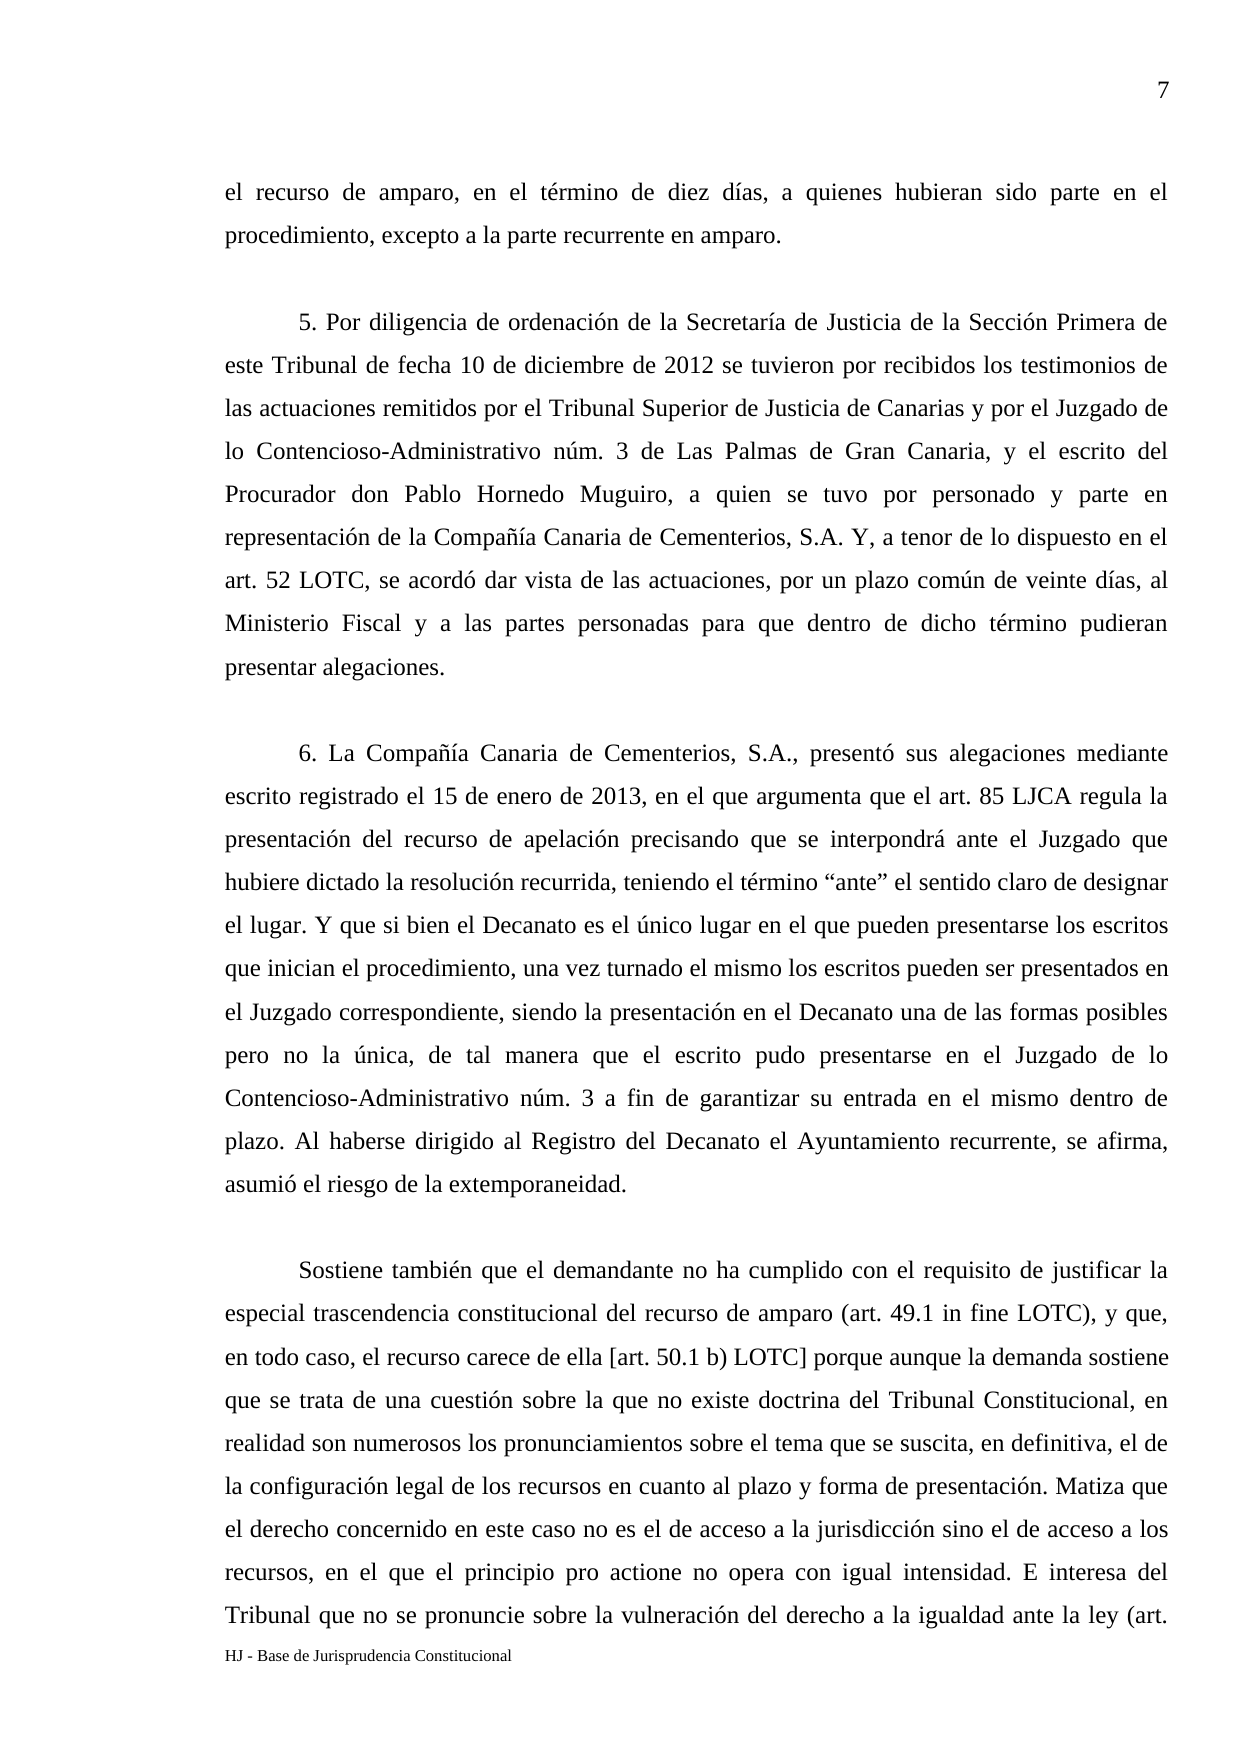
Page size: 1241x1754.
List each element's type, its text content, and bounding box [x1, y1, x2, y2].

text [224, 177, 1169, 249]
text 5. Por diligencia de ordenación de la Secretaría de Justicia de la Sección Primera de este Tribunal de fecha 10 de diciembre de 2012 se tuvieron por recibidos los testimonios de las actuaciones remitidos por el Tribunal Superior de Justicia de Canarias y por el Juzgado de lo Contencioso-Administrativo núm. 3 de Las Palmas de Gran Canaria, y el escrito del Procurador don Pablo Hornedo Muguiro, a quien se tuvo por personado y parte en representación de la Compañía Canaria de Cementerios, S.A. Y, a tenor de lo dispuesto en el art. 52 LOTC, se acordó dar vista de las actuaciones, por un plazo común de veinte días, al Ministerio Fiscal y a las partes personadas para que dentro de dicho término pudieran presentar alegaciones. [224, 307, 1169, 680]
text 6. La Compañía Canaria de Cementerios, S.A., presentó sus alegaciones mediante escrito registrado el 15 de enero de 2013, en el que argumenta que el art. 85 LJCA regula la presentación del recurso de apelación precisando que se interpondrá ante el Juzgado que hubiere dictado la resolución recurrida, teniendo el término “ante” el sentido claro de designar el lugar. Y que si bien el Decanato es el único lugar en el que pueden presentarse los escritos que inician el procedimiento, una vez turnado el mismo los escritos pueden ser presentados en el Juzgado correspondiente, siendo la presentación en el Decanato una de las formas posibles pero no la única, de tal manera que el escrito pudo presentarse en el Juzgado de lo Contencioso-Administrativo núm. 3 a fin de garantizar su entrada en el mismo dentro de plazo. Al haberse dirigido al Registro del Decanato el Ayuntamiento recurrente, se afirma, asumió el riesgo de la extemporaneidad. [224, 738, 1169, 1198]
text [224, 1255, 1169, 1629]
